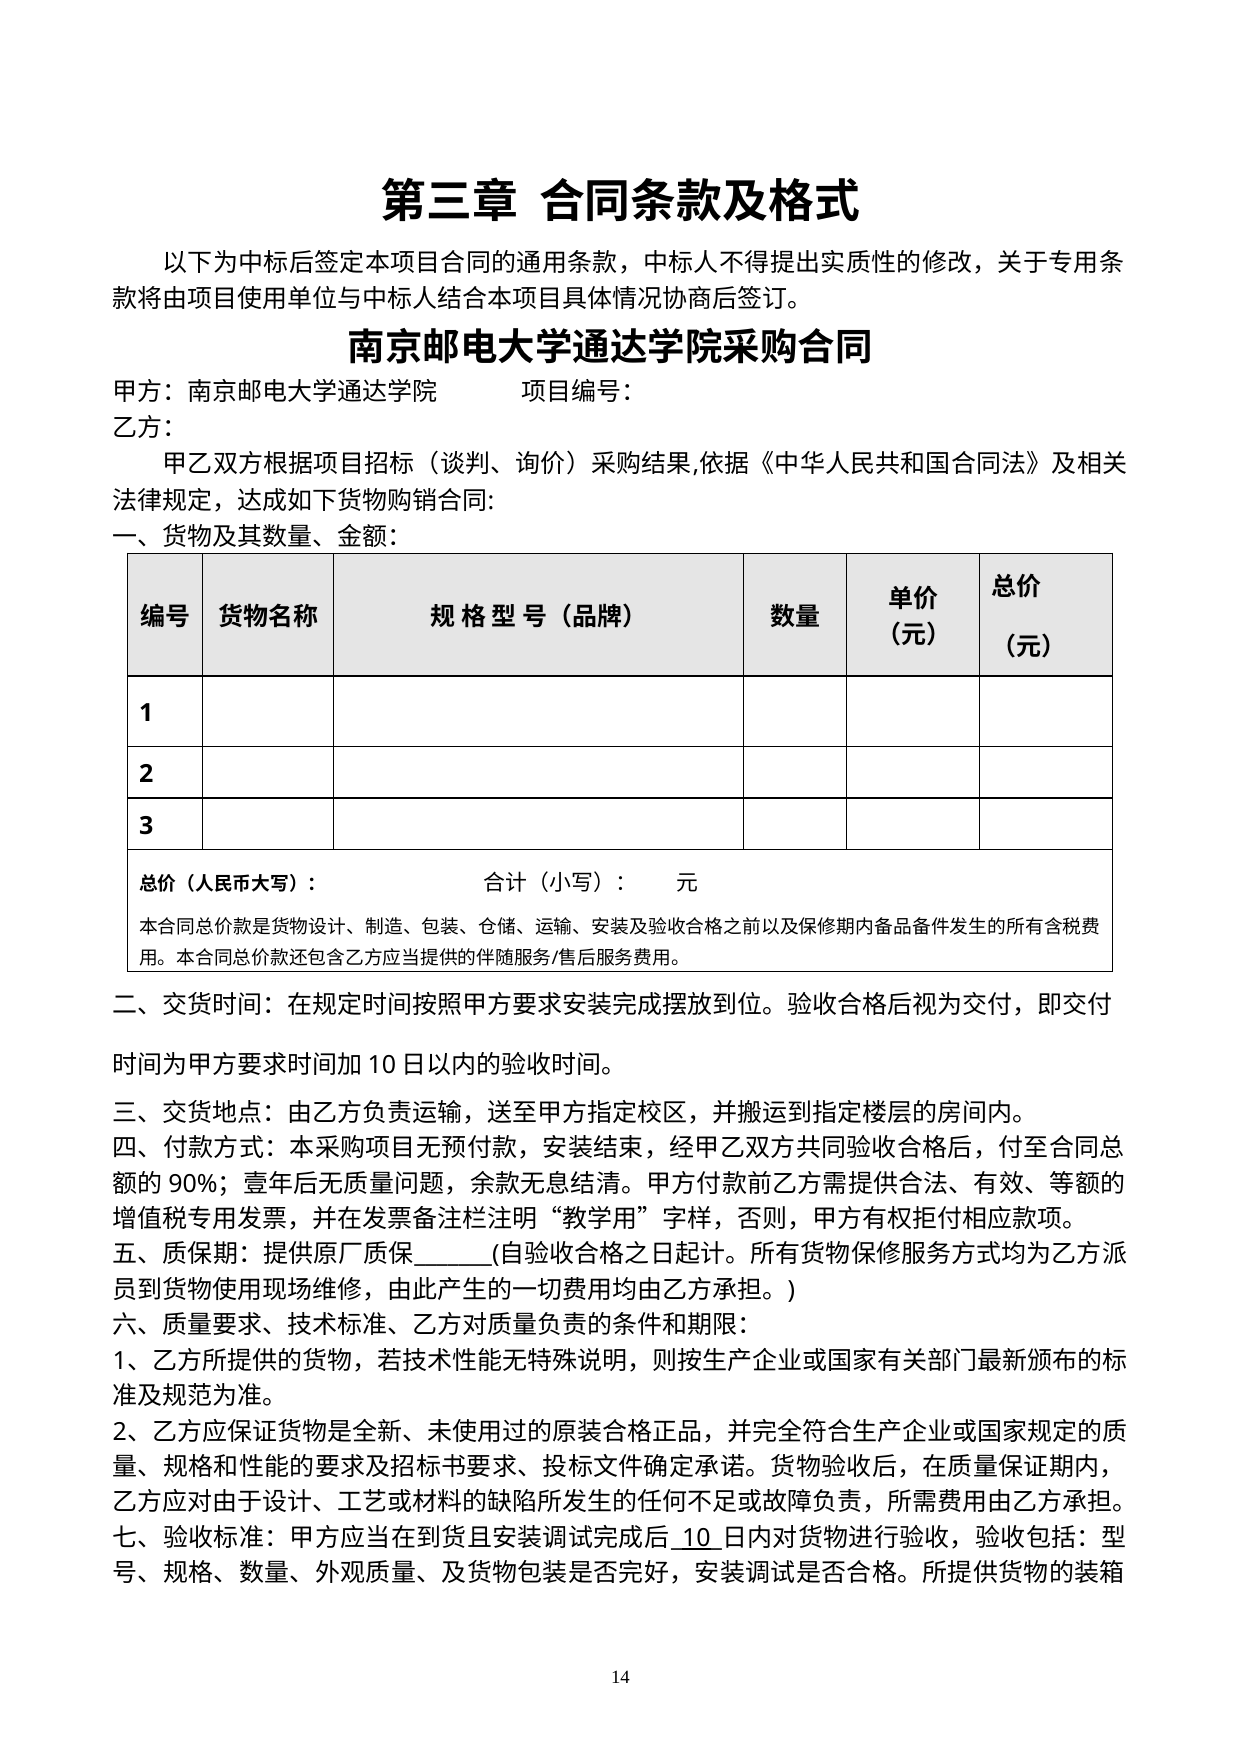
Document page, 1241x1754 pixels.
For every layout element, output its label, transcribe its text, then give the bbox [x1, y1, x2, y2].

text 二、交货时间：在规定时间按照甲方要求安装完成摆放到位。验收合格后视为交付，即交付时间为甲方要求时间加10日以内的验收时间。 [112, 972, 1128, 1093]
text 以下为中标后签定本项目合同的通用条款，中标人不得提出实质性的修改，关于专用条款将由项目使用单位与中标人结合本项目具体情况协商后签订。 [112, 243, 1128, 315]
text 第三章 合同条款及格式 [112, 152, 1128, 243]
text 六、质量要求、技术标准、乙方对质量负责的条件和期限： [112, 1305, 1128, 1341]
table_cell [203, 677, 333, 746]
table_cell [334, 677, 743, 746]
text 1、乙方所提供的货物，若技术性能无特殊说明，则按生产企业或国家有关部门最新颁布的标准及规范为准。 [112, 1341, 1128, 1412]
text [112, 1518, 1128, 1589]
table_cell [847, 799, 979, 849]
table_cell [203, 747, 333, 797]
text 甲乙双方根据项目招标（谈判、询价）采购结果,依据《中华人民共和国合同法》及相关法律规定，达成如下货物购销合同: [112, 444, 1128, 516]
table_cell [334, 747, 743, 797]
table_header 编号 [128, 554, 202, 675]
table_header 数量 [744, 554, 846, 675]
table_cell [980, 747, 1112, 797]
table_cell [744, 677, 846, 746]
table_cell [203, 799, 333, 849]
text 乙方： [112, 408, 1128, 444]
text 甲方：南京邮电大学通达学院 项目编号： [112, 371, 1128, 408]
table_header 单价（元） [847, 554, 979, 675]
table_cell [847, 747, 979, 797]
table_cell 1 [128, 677, 202, 746]
table_cell [980, 799, 1112, 849]
table_cell [744, 799, 846, 849]
text 南京邮电大学通达学院采购合同 [57, 317, 1162, 371]
table_header 货物名称 [203, 554, 333, 675]
table_header 规 格 型 号（品牌） [334, 554, 743, 675]
text 一、货物及其数量、金额： [112, 516, 1128, 553]
table_cell 2 [128, 747, 202, 797]
text 三、交货地点：由乙方负责运输，送至甲方指定校区，并搬运到指定楼层的房间内。 [112, 1093, 1128, 1128]
list 2、乙方应保证货物是全新、未使用过的原装合格正品，并完全符合生产企业或国家规定的质量、规格和性能的要求及招标书要求、投标文件确定承诺。货物验收后，在质量保证期内，乙方应对由于设计、工艺或材料的缺陷所发生的任何不足或故障负责，所需费用由乙方承担。 [112, 1412, 1128, 1518]
text 五、质保期：提供原厂质保_______(自验收合格之日起计。所有货物保修服务方式均为乙方派员到货物使用现场维修，由此产生的一切费用均由乙方承担。) [112, 1234, 1128, 1305]
table_cell 3 [128, 799, 202, 849]
table_cell [847, 677, 979, 746]
table_cell [980, 677, 1112, 746]
table_header 总价（元） [980, 554, 1112, 675]
table_cell 总价（人民币大写）： 合计（小写）： 元 本合同总价款是货物设计、制造、包装、仓储、运输、安装及验收合格之前以及保修期内备品备件发生的所有含税费用。本合同总价款还包含乙方应当提供的伴随服务/售后服务费用。 [128, 850, 1112, 971]
table_cell [334, 799, 743, 849]
table_cell [744, 747, 846, 797]
text 四、付款方式：本采购项目无预付款，安装结束，经甲乙双方共同验收合格后，付至合同总额的90%；壹年后无质量问题，余款无息结清。甲方付款前乙方需提供合法、有效、等额的增值税专用发票，并在发票备注栏注明“教学用”字样，否则，甲方有权拒付相应款项。 [112, 1128, 1128, 1234]
